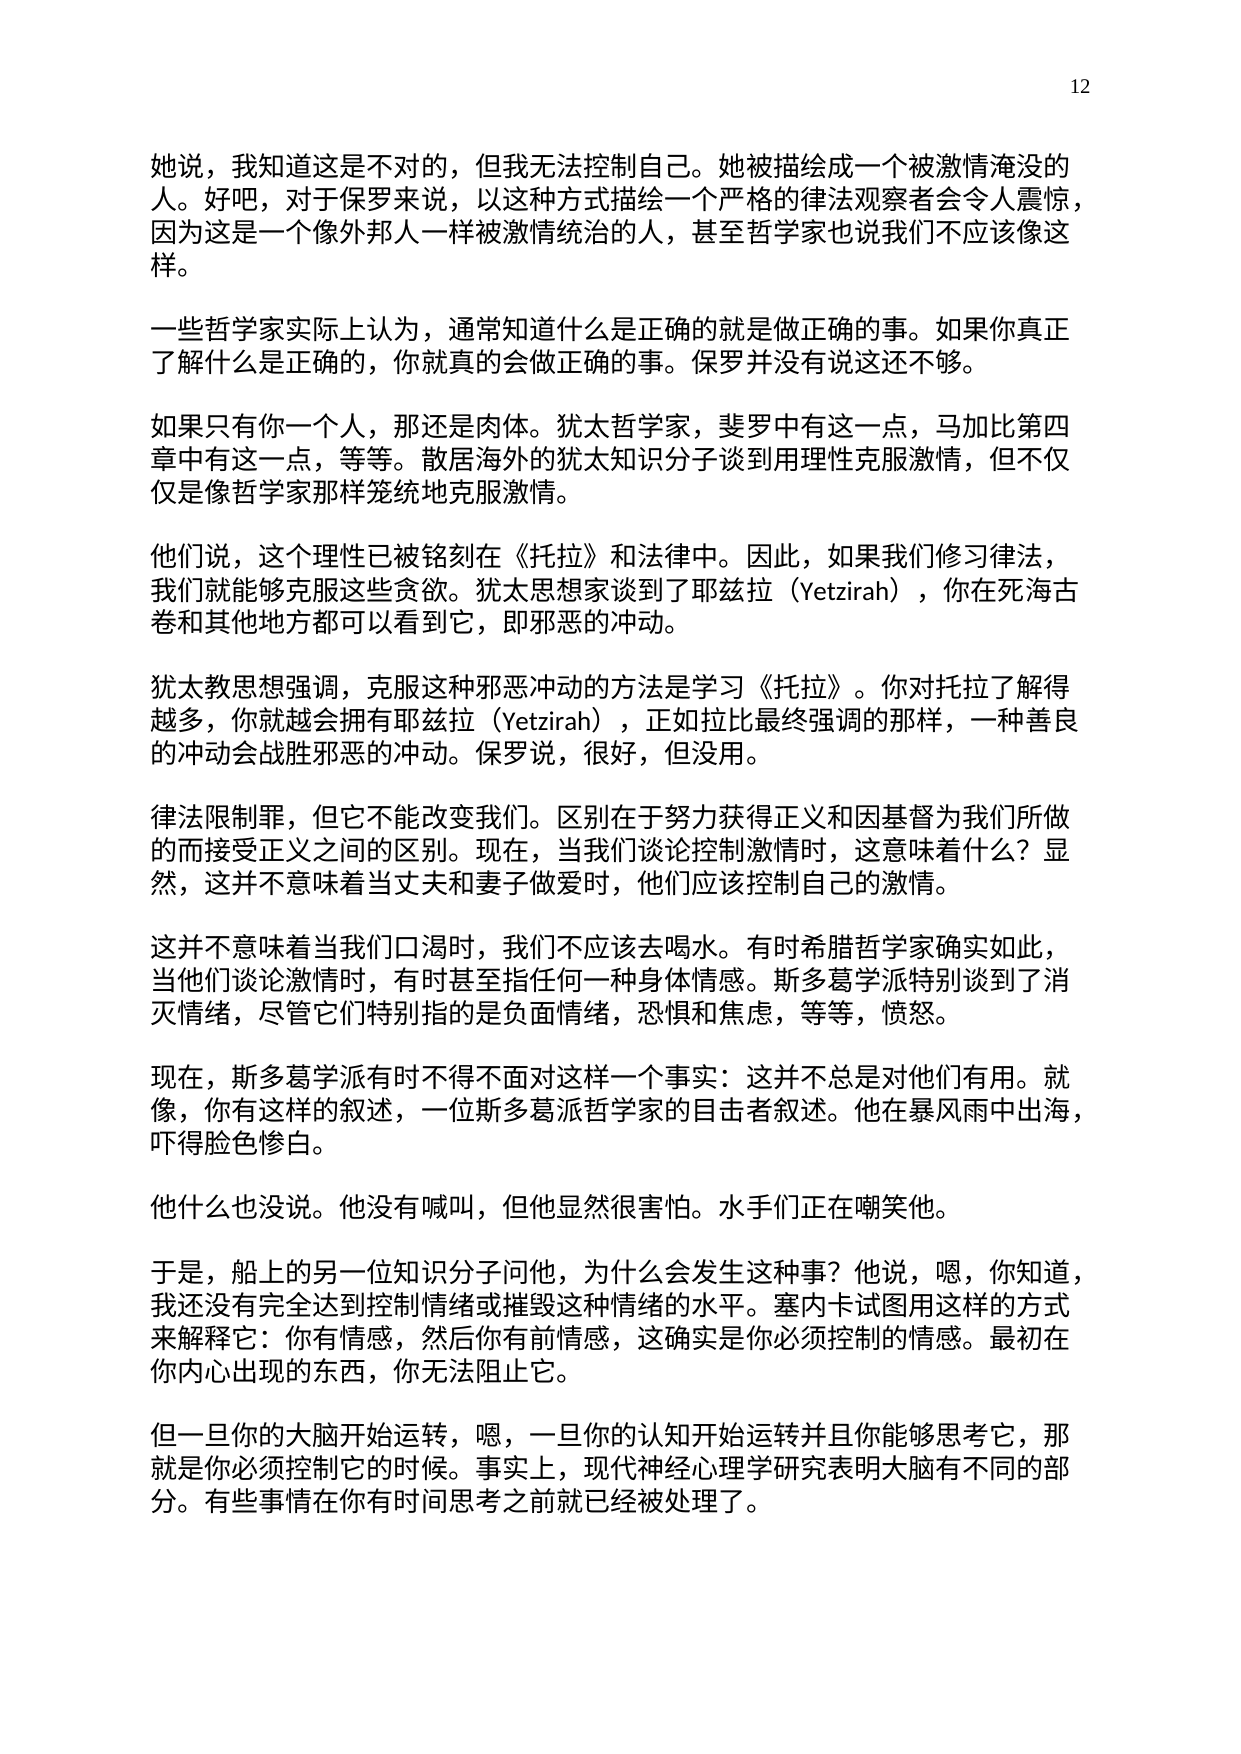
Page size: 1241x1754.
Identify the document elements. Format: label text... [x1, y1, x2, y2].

text 这并不意味着当我们口渴时，我们不应该去喝水。有时希腊哲学家确实如此，当他们谈论激情时，有时甚至指任何一种身体情感。斯多葛学派特别谈到了消灭情绪，尽管它们特别指的是负面情绪，恐惧和焦虑，等等，愤怒。 [150, 931, 1090, 1030]
text 如果只有你一个人，那还是肉体。犹太哲学家，斐罗中有这一点，马加比第四章中有这一点，等等。散居海外的犹太知识分子谈到用理性克服激情，但不仅仅是像哲学家那样笼统地克服激情。 [150, 410, 1090, 509]
text 律法限制罪，但它不能改变我们。区别在于努力获得正义和因基督为我们所做的而接受正义之间的区别。现在，当我们谈论控制激情时，这意味着什么？显然，这并不意味着当丈夫和妻子做爱时，他们应该控制自己的激情。 [150, 801, 1090, 900]
text 但一旦你的大脑开始运转，嗯，一旦你的认知开始运转并且你能够思考它，那就是你必须控制它的时候。事实上，现代神经心理学研究表明大脑有不同的部分。有些事情在你有时间思考之前就已经被处理了。 [150, 1419, 1090, 1518]
text 于是，船上的另一位知识分子问他，为什么会发生这种事？他说，嗯，你知道，我还没有完全达到控制情绪或摧毁这种情绪的水平。塞内卡试图用这样的方式来解释它：你有情感，然后你有前情感，这确实是你必须控制的情感。最初在你内心出现的东西，你无法阻止它。 [150, 1256, 1090, 1388]
text 他们说，这个理性已被铭刻在《托拉》和法律中。因此，如果我们修习律法，我们就能够克服这些贪欲。犹太思想家谈到了耶兹拉（Yetzirah），你在死海古卷和其他地方都可以看到它，即邪恶的冲动。 [150, 541, 1090, 640]
text 犹太教思想强调，克服这种邪恶冲动的方法是学习《托拉》。你对托拉了解得越多，你就越会拥有耶兹拉（Yetzirah），正如拉比最终强调的那样，一种善良的冲动会战胜邪恶的冲动。保罗说，很好，但没用。 [150, 671, 1090, 770]
text 现在，斯多葛学派有时不得不面对这样一个事实：这并不总是对他们有用。就像，你有这样的叙述，一位斯多葛派哲学家的目击者叙述。他在暴风雨中出海，吓得脸色惨白。 [150, 1061, 1090, 1161]
text 她说，我知道这是不对的，但我无法控制自己。她被描绘成一个被激情淹没的人。好吧，对于保罗来说，以这种方式描绘一个严格的律法观察者会令人震惊，因为这是一个像外邦人一样被激情统治的人，甚至哲学家也说我们不应该像这样。 [150, 150, 1090, 282]
text 他什么也没说。他没有喊叫，但他显然很害怕。水手们正在嘲笑他。 [150, 1192, 1090, 1225]
text 一些哲学家实际上认为，通常知道什么是正确的就是做正确的事。如果你真正了解什么是正确的，你就真的会做正确的事。保罗并没有说这还不够。 [150, 313, 1090, 379]
